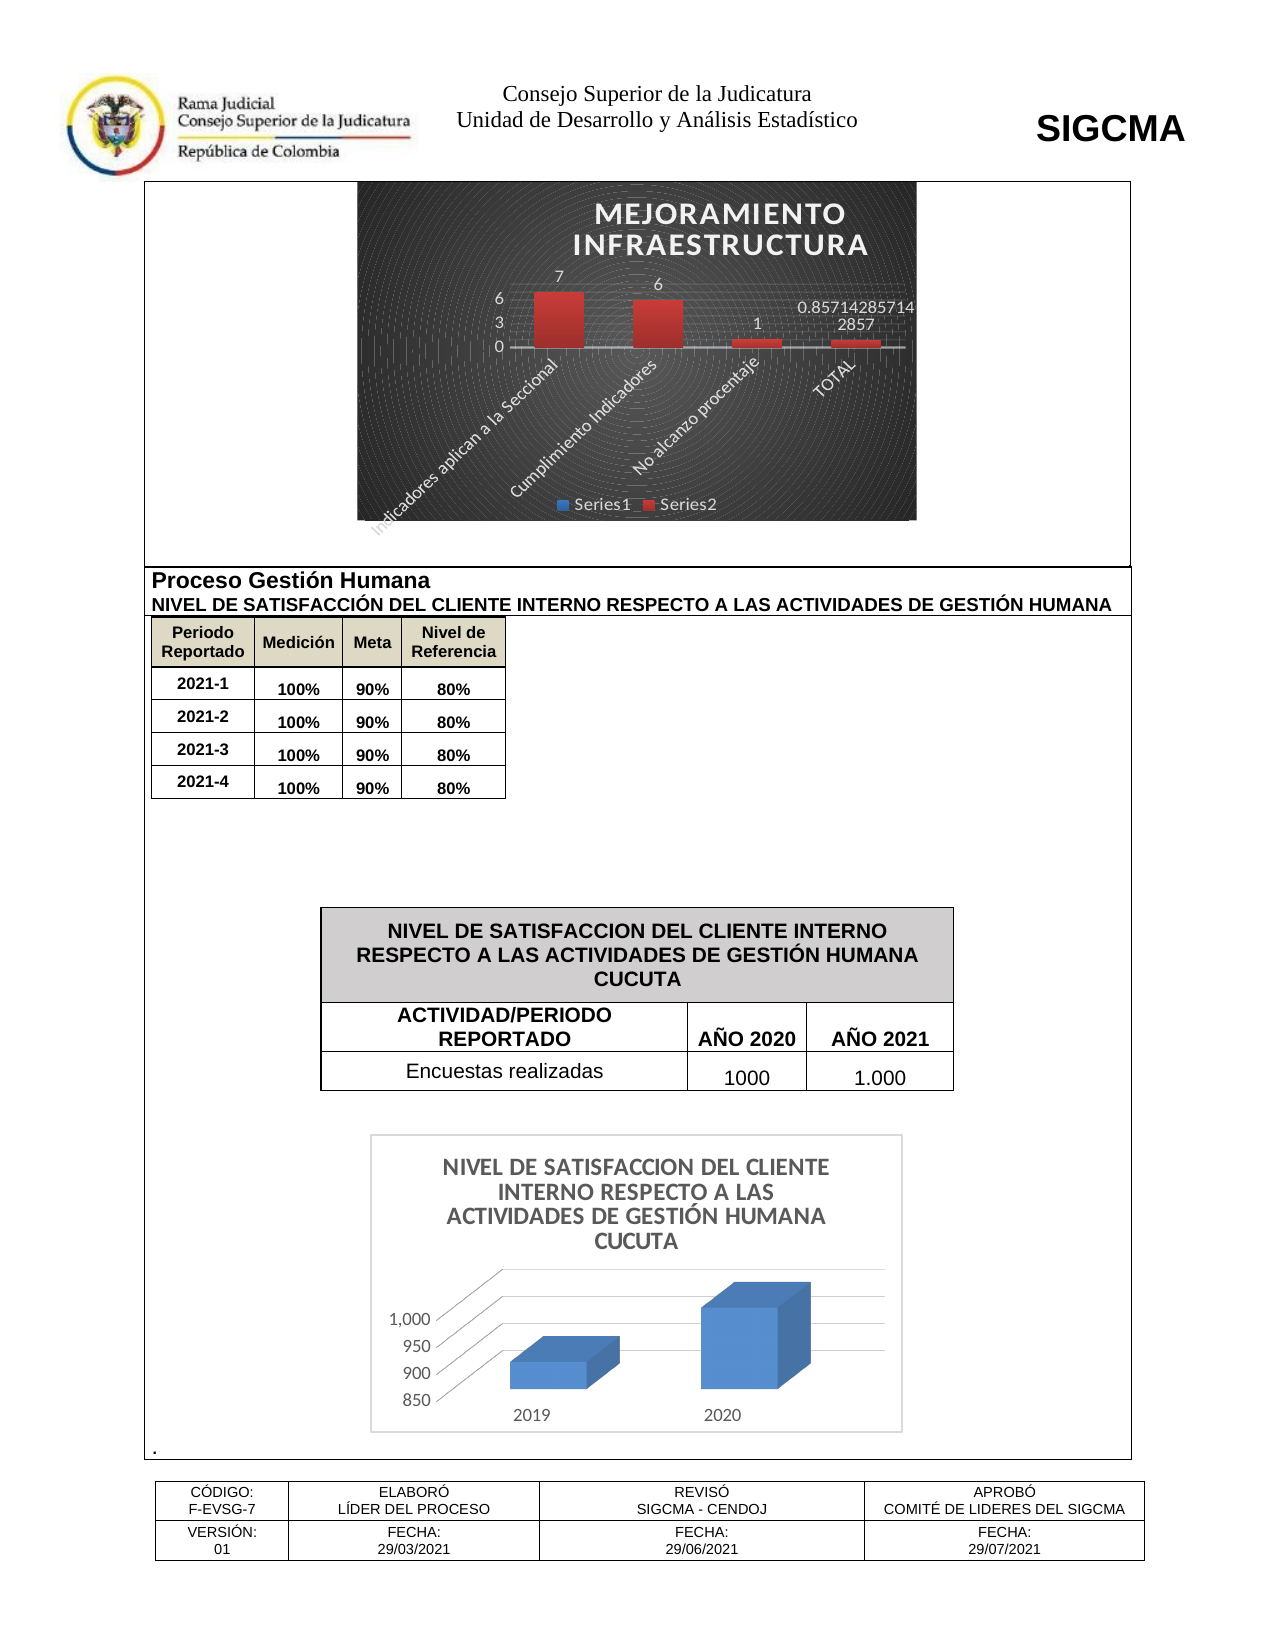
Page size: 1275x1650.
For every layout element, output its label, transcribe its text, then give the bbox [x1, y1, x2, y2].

table_cell . RECLAMOS JUSTIFICADOS DEL CLIENTE INTERNO PARA EL PAGO DE NÓMINA Y PRESTACIONES SOCIA [145, 616, 1131, 1459]
picture [59, 73, 420, 182]
table_cell Mejoramiento Infraestructura Física COMPROMISO PRESUPUESTAL Usuarios beneficiados CONSOLIDADO MEJORAMIENTO INFRAESTRUCTURA [145, 182, 1130, 566]
table_cell Proceso Gestión Humana NIVEL DE SATISFACCIÓN DEL CLIENTE INTERNO RESPECTO A LAS ACTIVIDADES DE GESTIÓN HUMANA [145, 568, 1131, 615]
